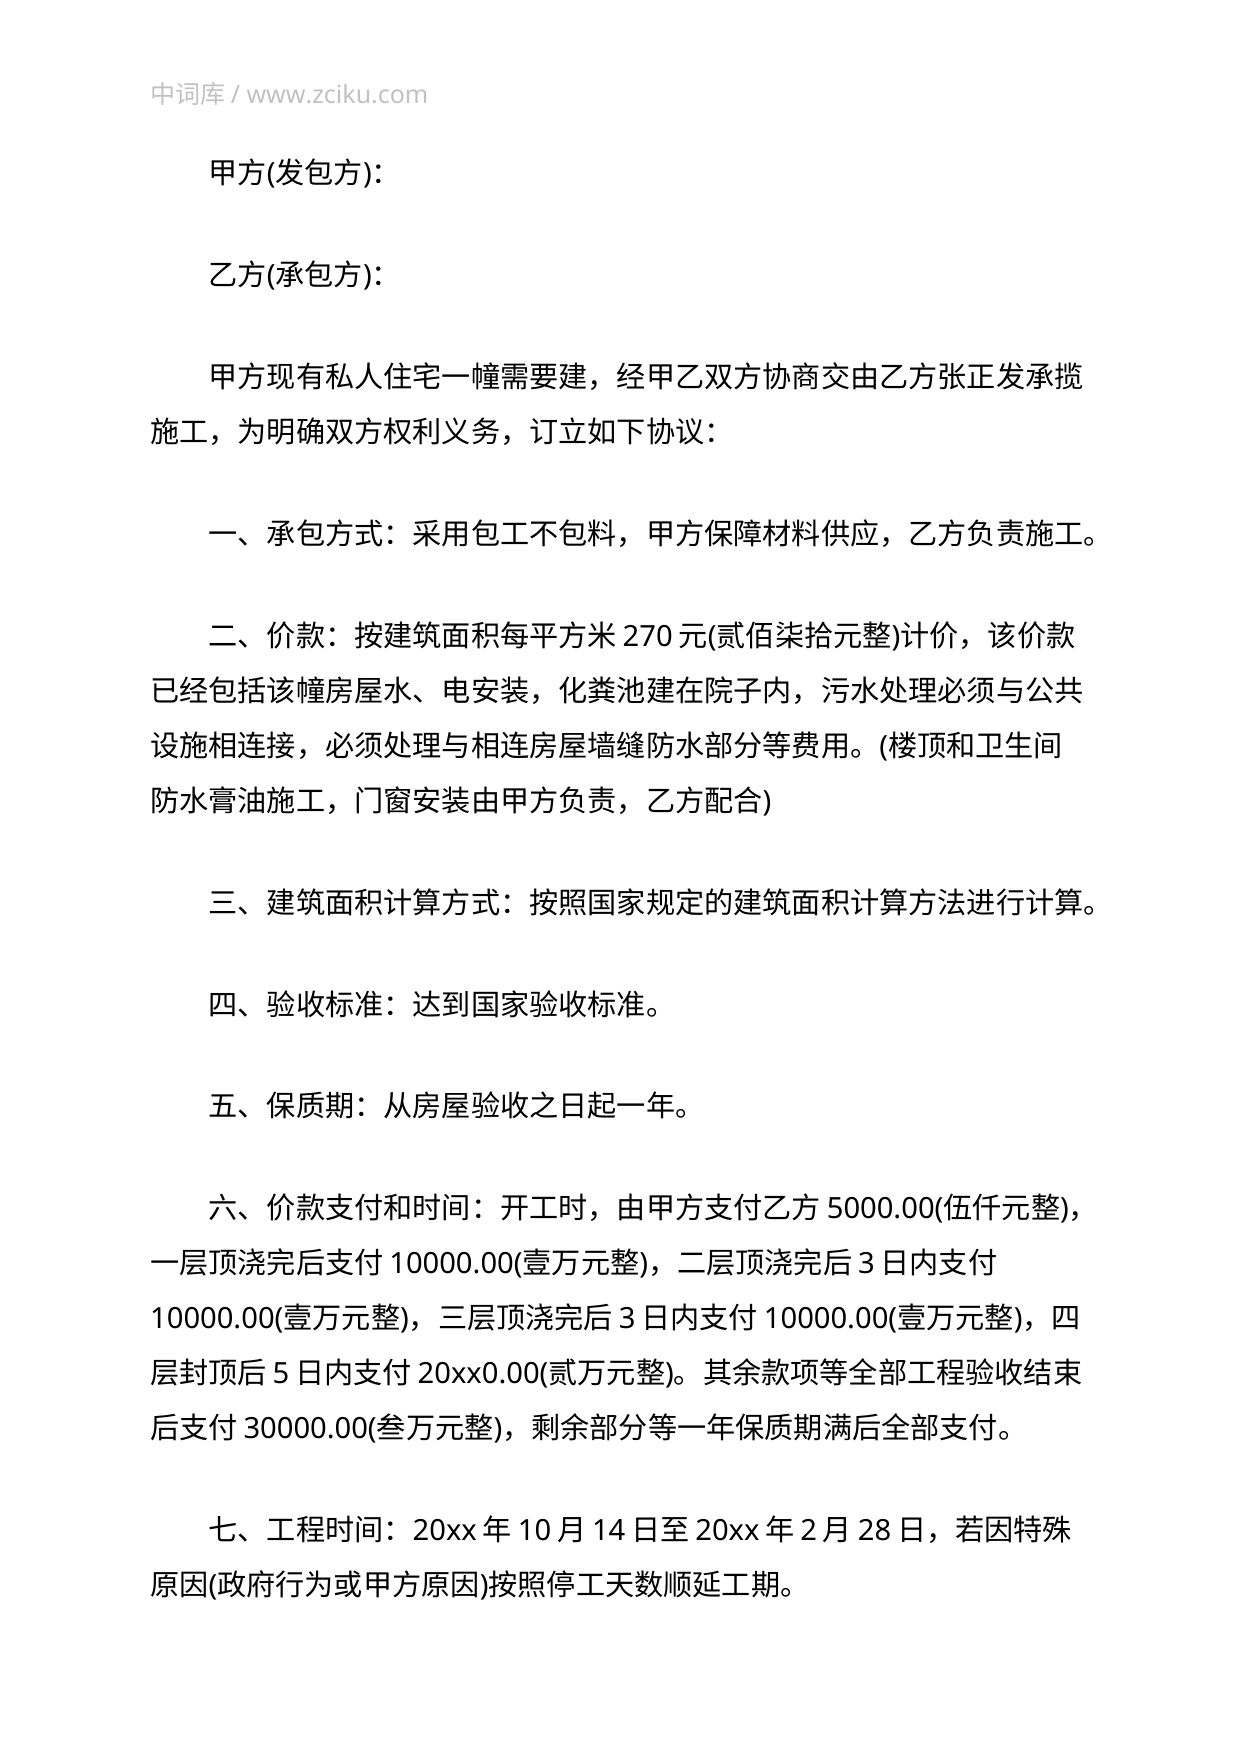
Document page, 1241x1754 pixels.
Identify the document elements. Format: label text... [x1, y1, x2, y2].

text 甲方(发包方)： [150, 150, 1090, 192]
text 六、价款支付和时间：开工时，由甲方支付乙方5000.00(伍仟元整)，一层顶浇完后支付10000.00(壹万元整)，二层顶浇完后3日内支付10000.00(壹万元整)，三层顶浇完后3日内支付10000.00(壹万元整)，四层封顶后5日内支付20xx0.00(贰万元整)。其余款项等全部工程验收结束后支付30000.00(叁万元整)，剩余部分等一年保质期满后全部支付。 [150, 1184, 1090, 1447]
text 二、价款：按建筑面积每平方米270元(贰佰柒拾元整)计价，该价款已经包括该幢房屋水、电安装，化粪池建在院子内，污水处理必须与公共设施相连接，必须处理与相连房屋墙缝防水部分等费用。(楼顶和卫生间防水膏油施工，门窗安装由甲方负责，乙方配合) [150, 612, 1090, 820]
text 乙方(承包方)： [150, 252, 1090, 294]
text 三、建筑面积计算方式：按照国家规定的建筑面积计算方法进行计算。 [150, 879, 1090, 922]
text 一、承包方式：采用包工不包料，甲方保障材料供应，乙方负责施工。 [150, 511, 1090, 553]
text 五、保质期：从房屋验收之日起一年。 [150, 1083, 1090, 1125]
text 甲方现有私人住宅一幢需要建，经甲乙双方协商交由乙方张正发承揽施工，为明确双方权利义务，订立如下协议： [150, 354, 1090, 451]
text 七、工程时间：20xx年10月14日至20xx年2月28日，若因特殊原因(政府行为或甲方原因)按照停工天数顺延工期。 [150, 1507, 1090, 1604]
text 四、验收标准：达到国家验收标准。 [150, 981, 1090, 1023]
